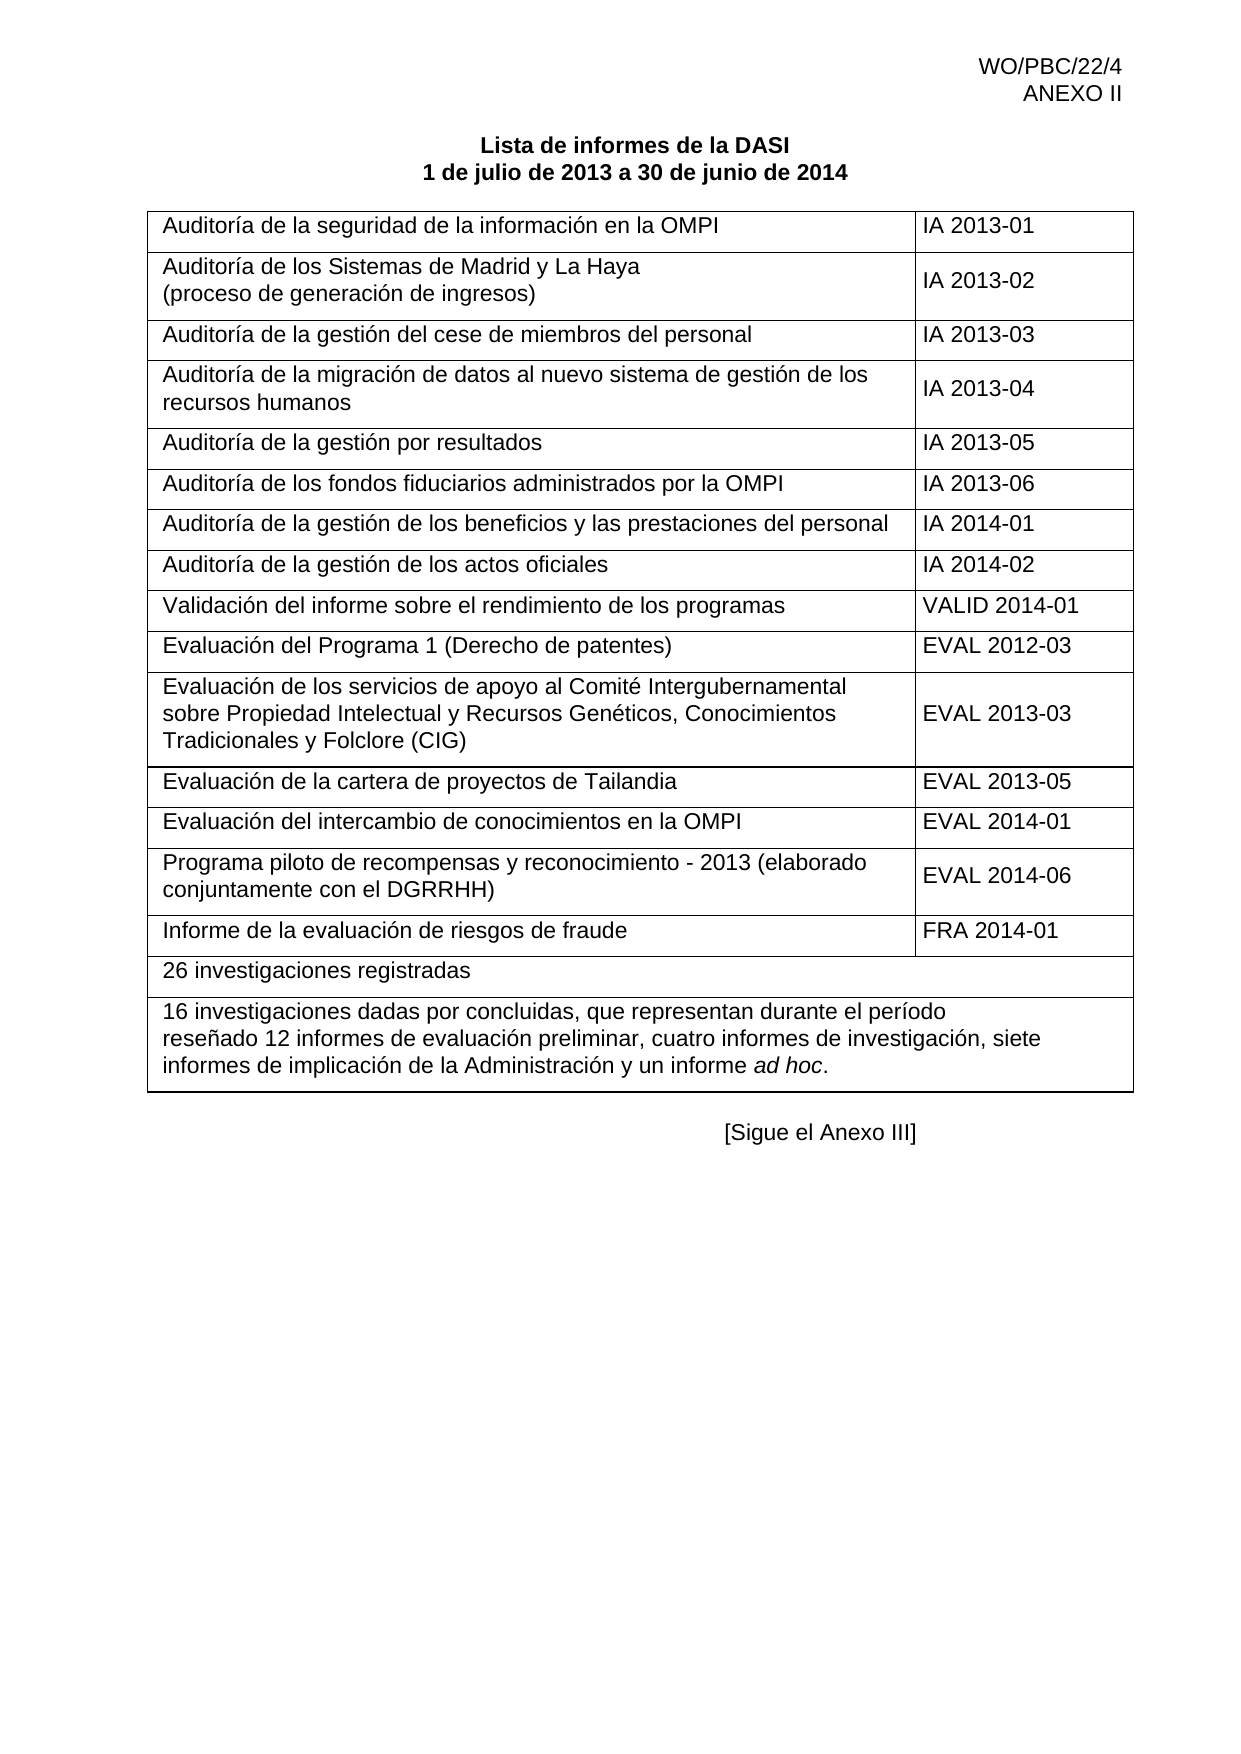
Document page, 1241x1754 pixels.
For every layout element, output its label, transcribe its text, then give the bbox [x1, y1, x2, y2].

table_cell Validación del informe sobre el rendimiento de los programas [148, 591, 915, 631]
table_cell Auditoría de la gestión del cese de miembros del personal [148, 321, 915, 360]
table_cell IA 2013-03 [916, 321, 1133, 360]
table_cell Informe de la evaluación de riesgos de fraude [148, 916, 915, 956]
table_header IA 2013-01 [916, 212, 1133, 252]
table_cell IA 2013-04 [916, 361, 1133, 428]
text Lista de informes de la DASI 1 de julio de 2013 a 30 de junio de 2014 [148, 132, 1122, 185]
table_cell Evaluación de los servicios de apoyo al Comité Intergubernamental sobre Propiedad Intelectual y Recursos Genéticos, Conocimientos Tradicionales y Folclore (CIG) [148, 673, 915, 766]
table_cell Auditoría de la gestión de los beneficios y las prestaciones del personal [148, 510, 915, 550]
table_cell Auditoría de la gestión de los actos oficiales [148, 551, 915, 590]
table_cell Evaluación del intercambio de conocimientos en la OMPI [148, 808, 915, 848]
table_cell EVAL 2013-03 [916, 673, 1133, 766]
table_cell EVAL 2014-06 [916, 849, 1133, 915]
table_cell Auditoría de la migración de datos al nuevo sistema de gestión de los recursos humanos [148, 361, 915, 428]
table_cell EVAL 2013-05 [916, 768, 1133, 807]
table_cell Evaluación de la cartera de proyectos de Tailandia [148, 768, 915, 807]
text [Sigue el Anexo III] [724, 1119, 1122, 1145]
table_cell Auditoría de los Sistemas de Madrid y La Haya (proceso de generación de ingresos) [148, 253, 915, 319]
table_cell 26 investigaciones registradas [148, 957, 1133, 997]
table_cell Programa piloto de recompensas y reconocimiento - 2013 (elaborado conjuntamente con el DGRRHH) [148, 849, 915, 915]
table_cell IA 2014-02 [916, 551, 1133, 590]
table_cell IA 2013-06 [916, 470, 1133, 509]
table_cell 16 investigaciones dadas por concluidas, que representan durante el período reseñado 12 informes de evaluación preliminar, cuatro informes de investigación, siete informes de implicación de la Administración y un informe ad hoc. [148, 998, 1133, 1091]
table_cell Evaluación del Programa 1 (Derecho de patentes) [148, 632, 915, 672]
table_cell Auditoría de la gestión por resultados [148, 429, 915, 468]
table_cell IA 2014-01 [916, 510, 1133, 550]
table_cell IA 2013-05 [916, 429, 1133, 468]
table_cell Auditoría de los fondos fiduciarios administrados por la OMPI [148, 470, 915, 509]
table_header Auditoría de la seguridad de la información en la OMPI [148, 212, 915, 252]
table_cell VALID 2014-01 [916, 591, 1133, 631]
table_cell IA 2013-02 [916, 253, 1133, 319]
table_cell EVAL 2012-03 [916, 632, 1133, 672]
table_cell EVAL 2014-01 [916, 808, 1133, 848]
table_cell FRA 2014-01 [916, 916, 1133, 956]
